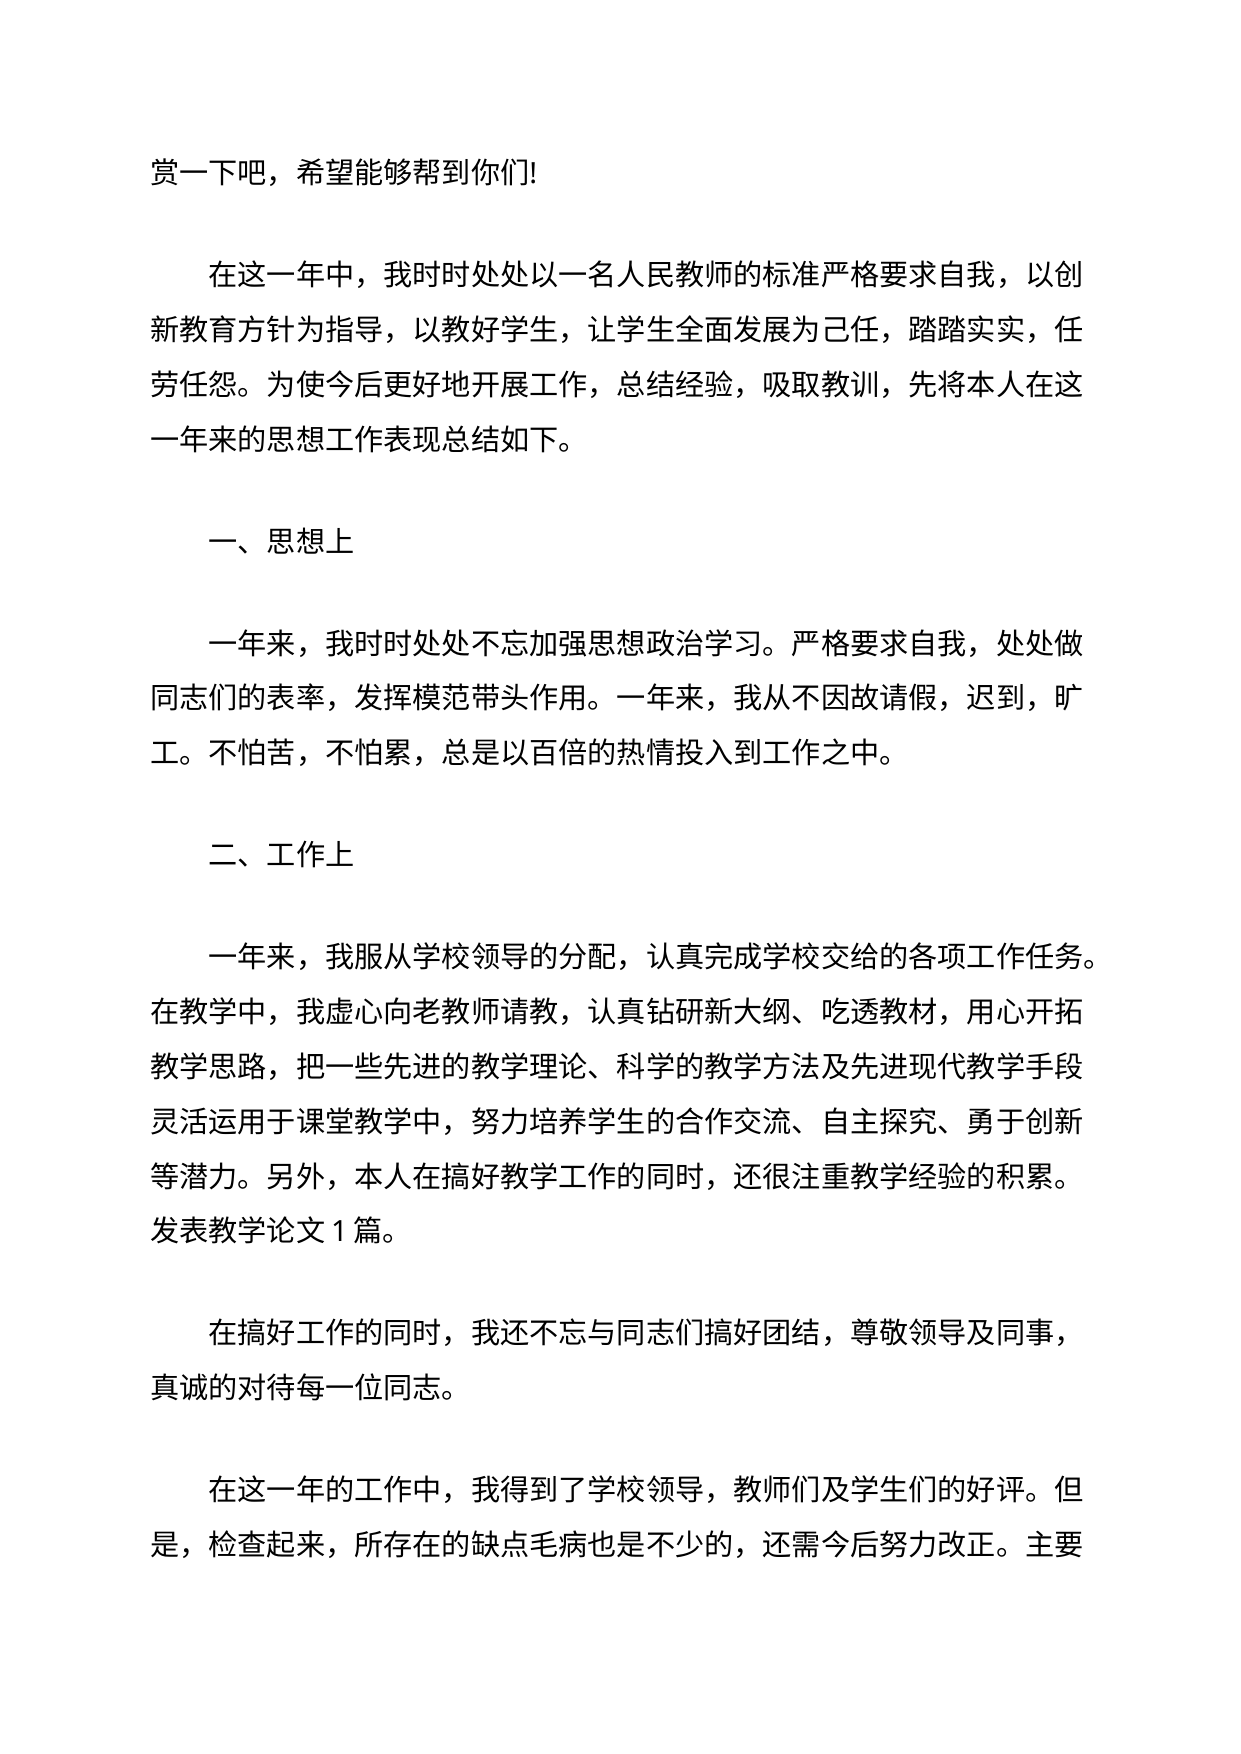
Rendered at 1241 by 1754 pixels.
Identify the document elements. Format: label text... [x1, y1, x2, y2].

text 一、思想上 [150, 518, 1090, 561]
text 一年来，我时时处处不忘加强思想政治学习。严格要求自我，处处做同志们的表率，发挥模范带头作用。一年来，我从不因故请假，迟到，旷工。不怕苦，不怕累，总是以百倍的热情投入到工作之中。 [150, 620, 1090, 772]
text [150, 1467, 1090, 1564]
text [150, 150, 1090, 192]
text 在搞好工作的同时，我还不忘与同志们搞好团结，尊敬领导及同事，真诚的对待每一位同志。 [150, 1310, 1090, 1407]
text 二、工作上 [150, 832, 1090, 874]
text 一年来，我服从学校领导的分配，认真完成学校交给的各项工作任务。在教学中，我虚心向老教师请教，认真钻研新大纲、吃透教材，用心开拓教学思路，把一些先进的教学理论、科学的教学方法及先进现代教学手段灵活运用于课堂教学中，努力培养学生的合作交流、自主探究、勇于创新等潜力。另外，本人在搞好教学工作的同时，还很注重教学经验的积累。发表教学论文1篇。 [150, 933, 1090, 1250]
text 在这一年中，我时时处处以一名人民教师的标准严格要求自我，以创新教育方针为指导，以教好学生，让学生全面发展为己任，踏踏实实，任劳任怨。为使今后更好地开展工作，总结经验，吸取教训，先将本人在这一年来的思想工作表现总结如下。 [150, 252, 1090, 459]
